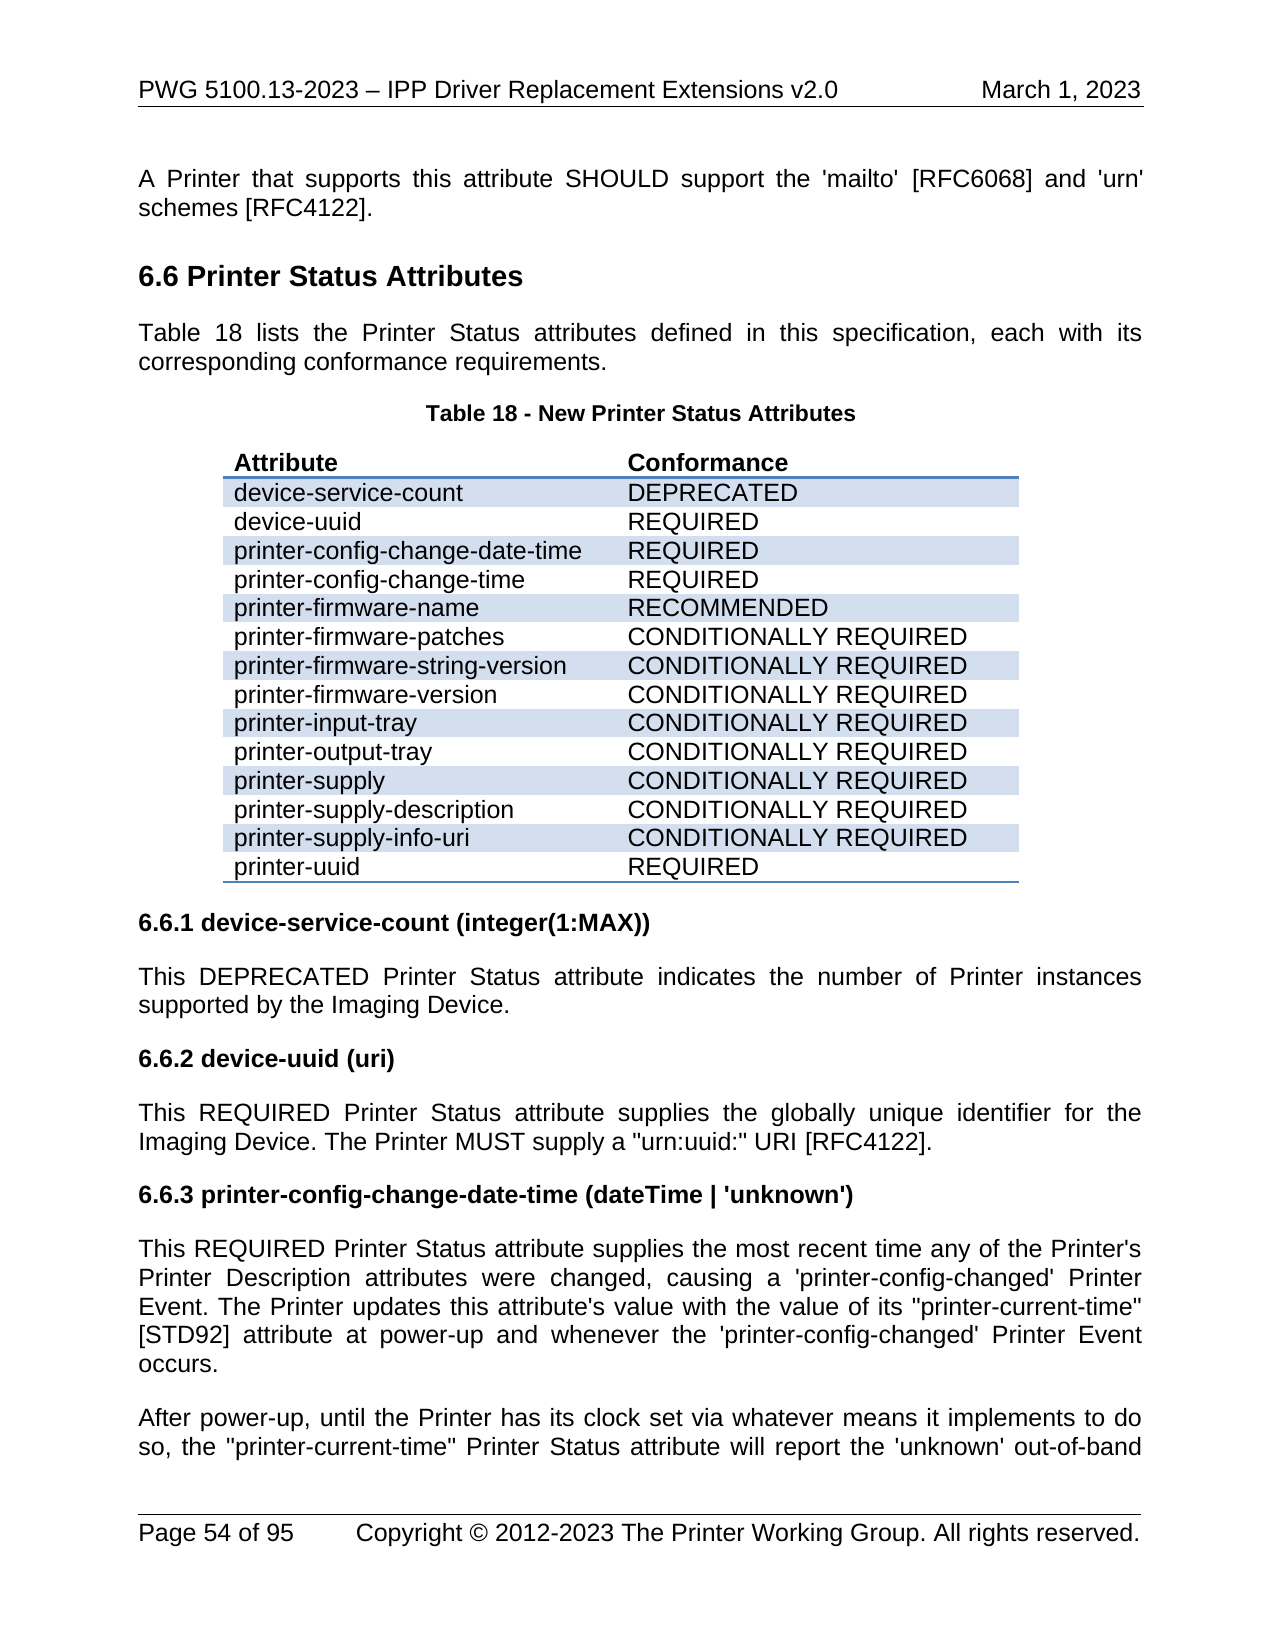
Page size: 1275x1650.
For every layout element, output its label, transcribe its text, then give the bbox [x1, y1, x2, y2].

table_cell CONDITIONALLY REQUIRED [616, 737, 1019, 766]
table_cell CONDITIONALLY REQUIRED [616, 680, 1019, 708]
table_cell printer-config-change-date-time [223, 536, 616, 565]
text device-service-count (integer(1:MAX)) [138, 908, 1144, 937]
table_cell device-service-count [223, 479, 616, 507]
table_cell printer-supply-info-uri [223, 824, 616, 852]
table_cell REQUIRED [616, 536, 1019, 565]
table_cell printer-firmware-version [223, 680, 616, 708]
table_cell printer-input-tray [223, 709, 616, 737]
table_cell CONDITIONALLY REQUIRED [616, 622, 1019, 651]
text printer-config-change-date-time (dateTime | 'unknown') [138, 1181, 1144, 1209]
text This REQUIRED Printer Status attribute supplies the most recent time any of the Printer's Printer Description attributes were changed, causing a 'printer-config-changed' Printer Event. The Printer updates this attribute's value with the value of its "printer-current-time" [STD92] attribute at power-up and whenever the 'printer-config-changed' Printer Event occurs. [138, 1234, 1144, 1378]
table_cell DEPRECATED [616, 479, 1019, 507]
table_cell CONDITIONALLY REQUIRED [616, 651, 1019, 680]
table_cell printer-supply [223, 766, 616, 795]
table_cell printer-uuid [223, 852, 616, 881]
text Printer Status Attributes [138, 259, 1144, 293]
table_cell REQUIRED [616, 565, 1019, 593]
table_cell printer-config-change-time [223, 565, 616, 593]
table_cell REQUIRED [616, 852, 1019, 881]
text device-uuid (uri) [138, 1044, 1144, 1073]
table_header Conformance [616, 448, 1019, 476]
table_cell device-uuid [223, 507, 616, 536]
text Table 18 lists the Printer Status attributes defined in this specification, each with its corresponding conformance requirements. [138, 318, 1144, 375]
text This REQUIRED Printer Status attribute supplies the globally unique identifier for the Imaging Device. The Printer MUST supply a "urn:uuid:" URI [RFC4122]. [138, 1098, 1144, 1156]
table_cell printer-supply-description [223, 795, 616, 823]
table_cell CONDITIONALLY REQUIRED [616, 766, 1019, 795]
text This DEPRECATED Printer Status attribute indicates the number of Printer instances supported by the Imaging Device. [138, 962, 1144, 1019]
table_cell printer-output-tray [223, 737, 616, 766]
table_cell printer-firmware-patches [223, 622, 616, 651]
table_cell CONDITIONALLY REQUIRED [616, 824, 1019, 852]
table_cell CONDITIONALLY REQUIRED [616, 795, 1019, 823]
table_cell printer-firmware-name [223, 594, 616, 622]
table_cell RECOMMENDED [616, 594, 1019, 622]
table_cell REQUIRED [616, 507, 1019, 536]
table_cell printer-firmware-string-version [223, 651, 616, 680]
table_cell CONDITIONALLY REQUIRED [616, 709, 1019, 737]
table_header Attribute [223, 448, 616, 476]
text A Printer that supports this attribute SHOULD support the 'mailto' [RFC6068] and 'urn' schemes [RFC4122]. [138, 164, 1144, 222]
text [138, 1403, 1144, 1461]
